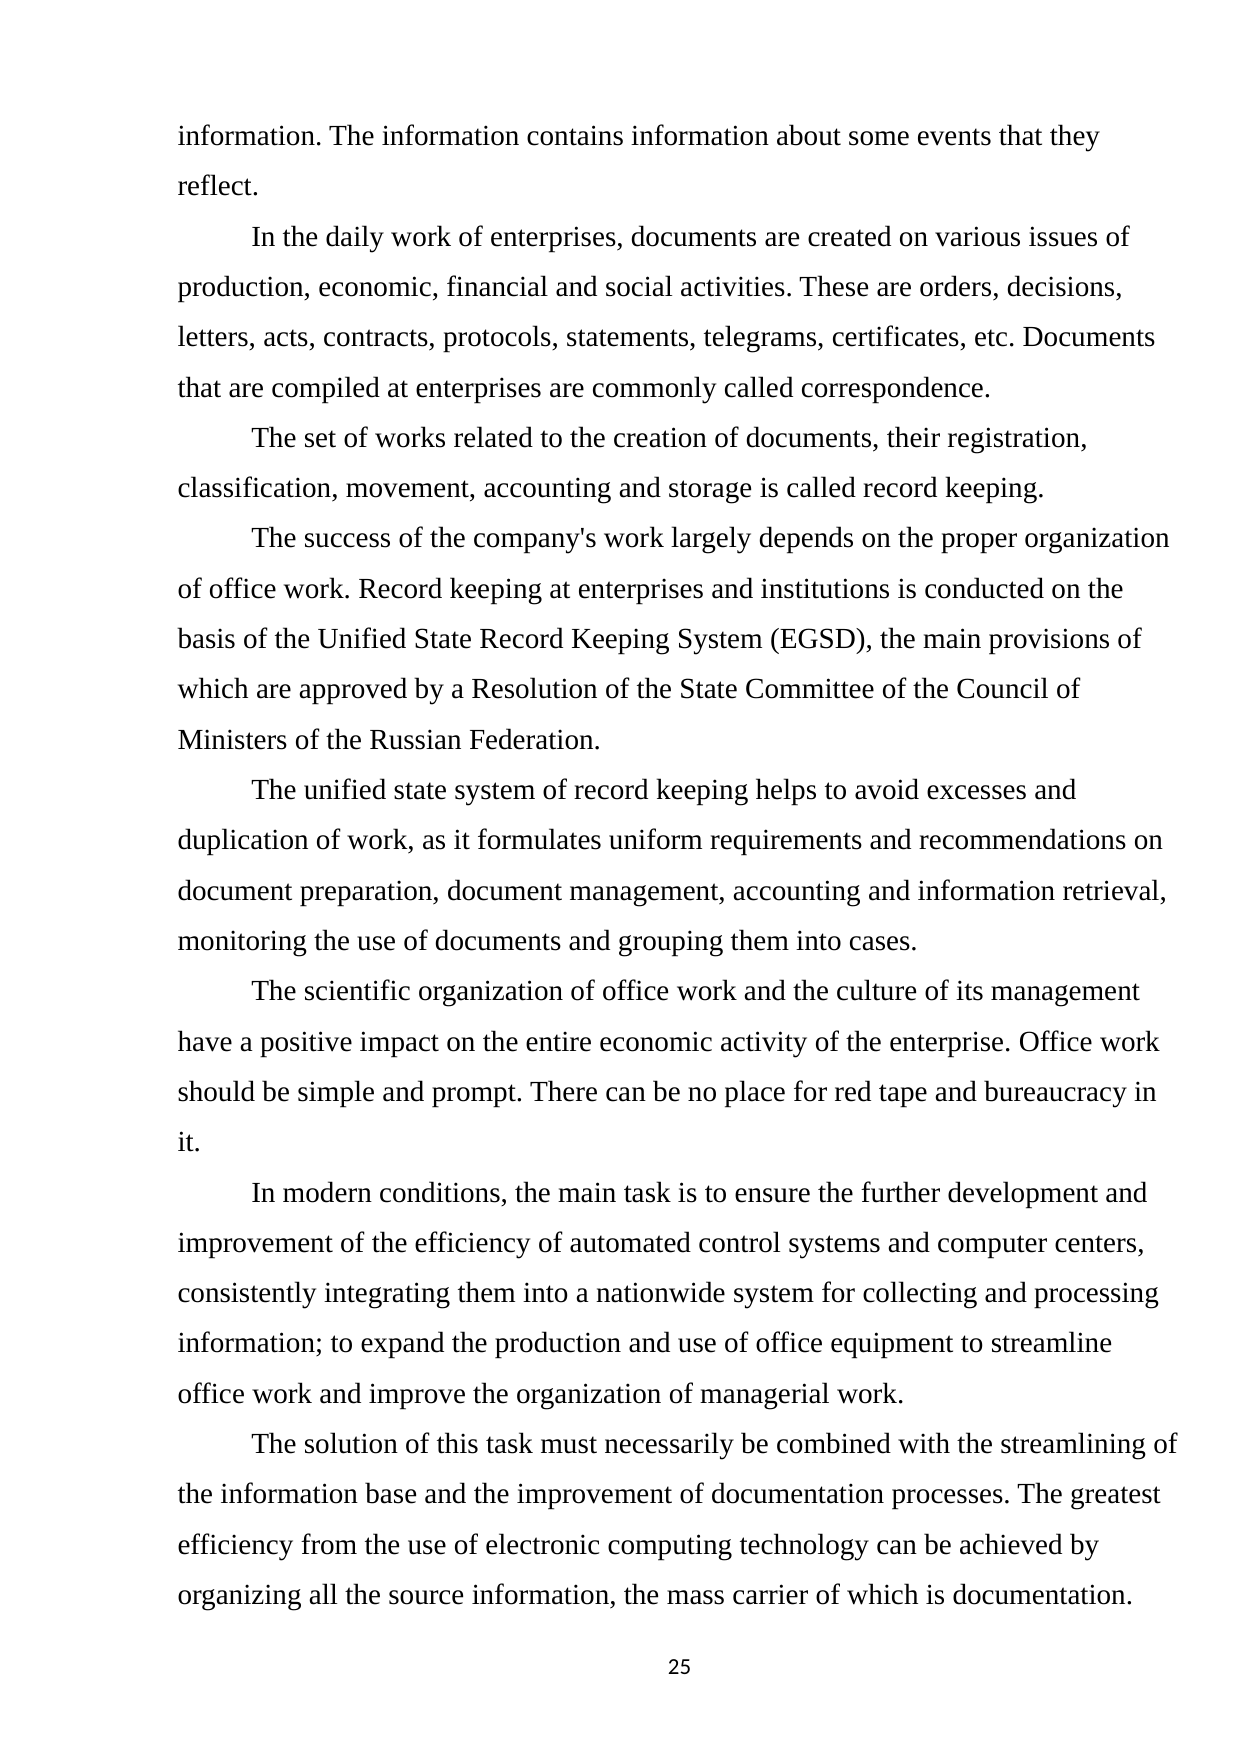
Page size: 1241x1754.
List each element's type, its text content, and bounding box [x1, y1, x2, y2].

text The success of the company's work largely depends on the proper organization of office work. Record keeping at enterprises and institutions is conducted on the basis of the Unified State Record Keeping System (EGSD), the main provisions of which are approved by a Resolution of the State Committee of the Council of Ministers of the Russian Federation. [177, 521, 1181, 755]
text In the daily work of enterprises, documents are created on various issues of production, economic, financial and social activities. These are orders, decisions, letters, acts, contracts, protocols, statements, telegrams, certificates, etc. Documents that are compiled at enterprises are commonly called correspondence. [177, 219, 1181, 403]
text The solution of this task must necessarily be combined with the streamlining of the information base and the improvement of documentation processes. The greatest efficiency from the use of electronic computing technology can be achieved by organizing all the source information, the mass carrier of which is documentation. [177, 1426, 1181, 1611]
text The scientific organization of office work and the culture of its management have a positive impact on the entire economic activity of the enterprise. Office work should be simple and prompt. There can be no place for red tape and bureaucracy in it. [177, 973, 1181, 1158]
text In modern conditions, the main task is to ensure the further development and improvement of the efficiency of automated control systems and computer centers, consistently integrating them into a nationwide system for collecting and processing information; to expand the production and use of office equipment to streamline office work and improve the organization of managerial work. [177, 1175, 1181, 1409]
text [177, 118, 1181, 202]
text The unified state system of record keeping helps to avoid excesses and duplication of work, as it formulates uniform requirements and recommendations on document preparation, document management, accounting and information retrieval, monitoring the use of documents and grouping them into cases. [177, 772, 1181, 957]
text The set of works related to the creation of documents, their registration, classification, movement, accounting and storage is called record keeping. [177, 420, 1181, 504]
